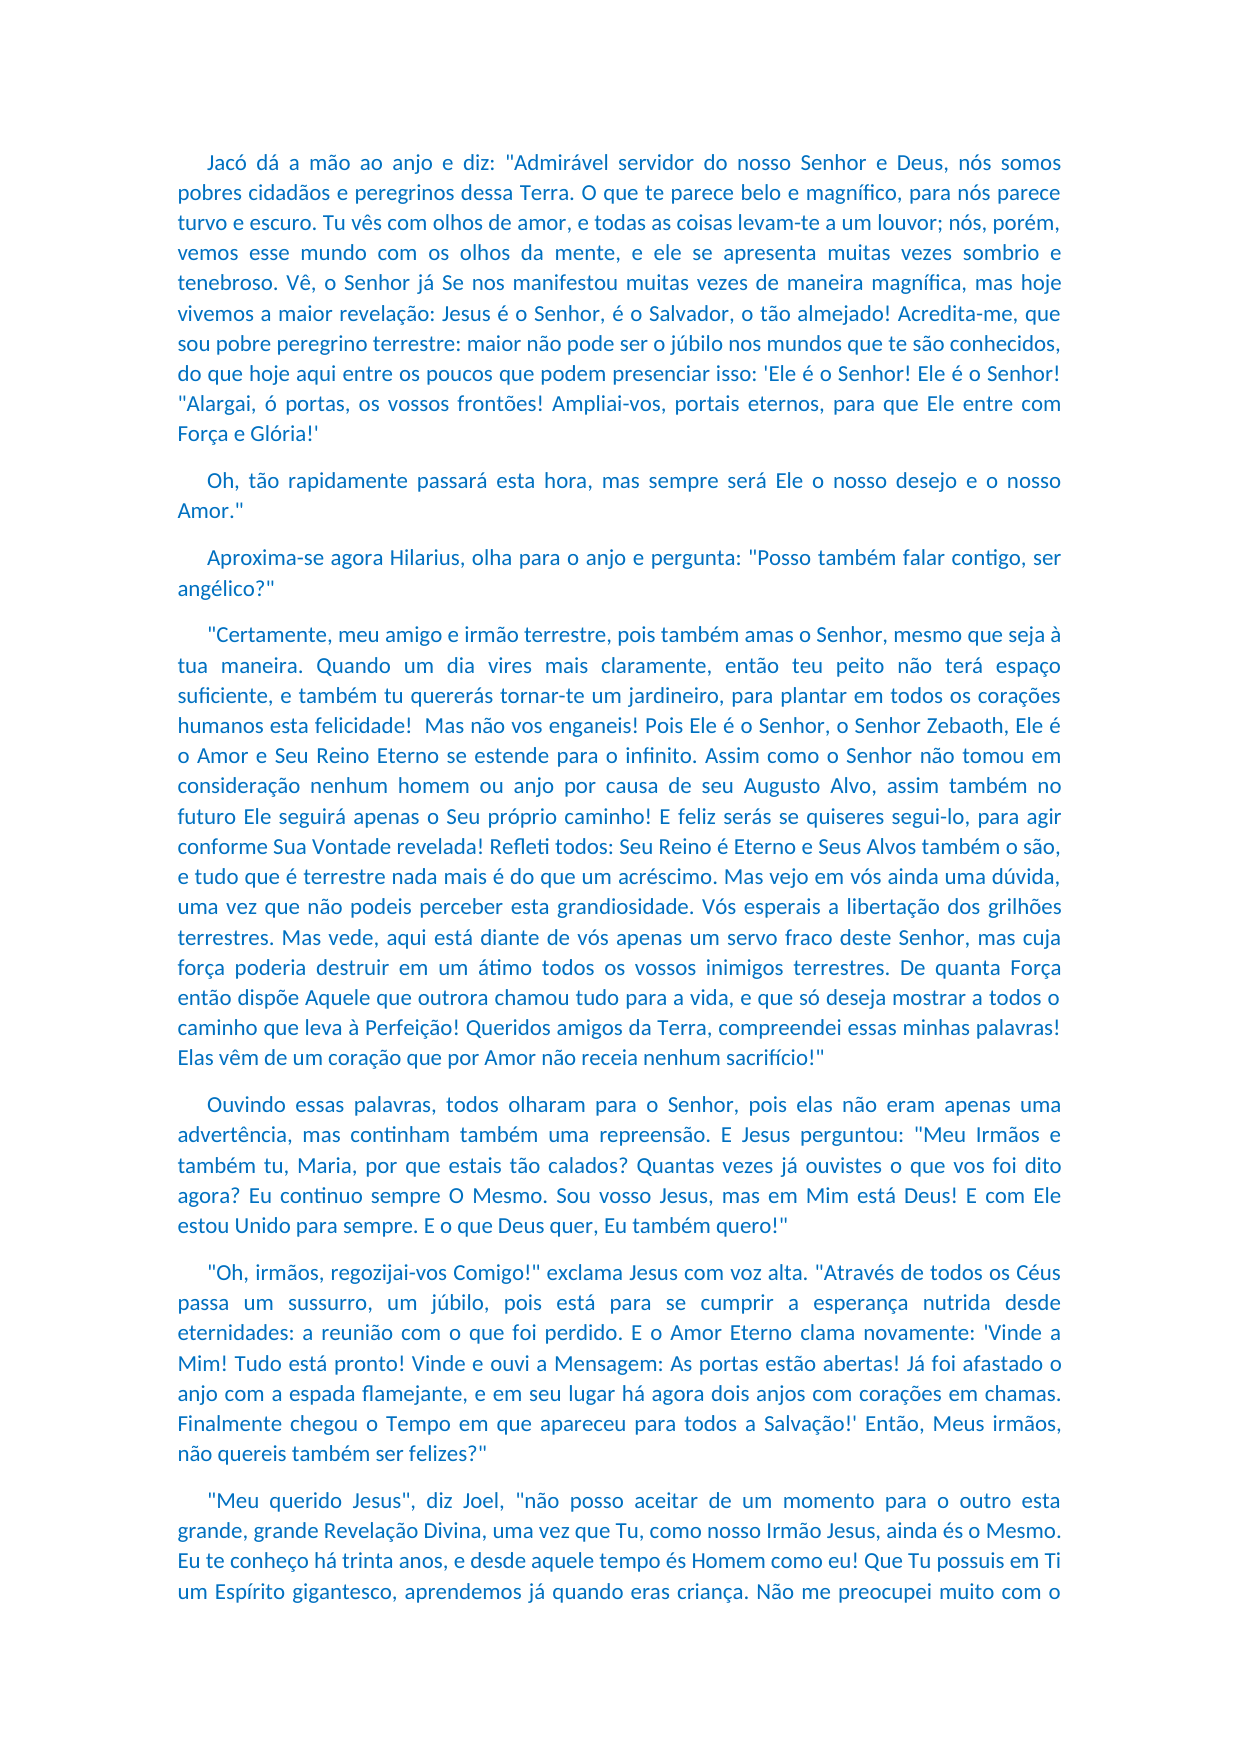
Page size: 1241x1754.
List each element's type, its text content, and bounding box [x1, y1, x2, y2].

text "Oh, irmãos, regozijai-vos Comigo!" exclama Jesus com voz alta. "Através de todos os Céus passa um sussurro, um júbilo, pois está para se cumprir a esperança nutrida desde eternidades: a reunião com o que foi perdido. E o Amor Eterno clama novamente: 'Vinde a Mim! Tudo está pronto! Vinde e ouvi a Mensagem: As portas estão abertas! Já foi afastado o anjo com a espada flamejante, e em seu lugar há agora dois anjos com corações em chamas. Finalmente chegou o Tempo em que apareceu para todos a Salvação!' Então, Meus irmãos, não quereis também ser felizes?" [177, 1258, 1063, 1467]
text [177, 1486, 1063, 1605]
text Oh, tão rapidamente passará esta hora, mas sempre será Ele o nosso desejo e o nosso Amor." [177, 466, 1063, 524]
text Ouvindo essas palavras, todos olharam para o Senhor, pois elas não eram apenas uma advertência, mas continham também uma repreensão. E Jesus perguntou: "Meu Irmãos e também tu, Maria, por que estais tão calados? Quantas vezes já ouvistes o que vos foi dito agora? Eu continuo sempre O Mesmo. Sou vosso Jesus, mas em Mim está Deus! E com Ele estou Unido para sempre. E o que Deus quer, Eu também quero!" [177, 1090, 1063, 1239]
text Jacó dá a mão ao anjo e diz: "Admirável servidor do nosso Senhor e Deus, nós somos pobres cidadãos e peregrinos dessa Terra. O que te parece belo e magnífico, para nós parece turvo e escuro. Tu vês com olhos de amor, e todas as coisas levam-te a um louvor; nós, porém, vemos esse mundo com os olhos da mente, e ele se apresenta muitas vezes sombrio e tenebroso. Vê, o Senhor já Se nos manifestou muitas vezes de maneira magnífica, mas hoje vivemos a maior revelação: Jesus é o Senhor, é o Salvador, o tão almejado! Acredita-me, que sou pobre peregrino terrestre: maior não pode ser o júbilo nos mundos que te são conhecidos, do que hoje aqui entre os poucos que podem presenciar isso: 'Ele é o Senhor! Ele é o Senhor! "Alargai, ó portas, os vossos frontões! Ampliai-vos, portais eternos, para que Ele entre com Força e Glória!' [177, 148, 1063, 447]
text Aproxima-se agora Hilarius, olha para o anjo e pergunta: "Posso também falar contigo, ser angélico?" [177, 543, 1063, 602]
text "Certamente, meu amigo e irmão terrestre, pois também amas o Senhor, mesmo que seja à tua maneira. Quando um dia vires mais claramente, então teu peito não terá espaço suficiente, e também tu quererás tornar-te um jardineiro, para plantar em todos os corações humanos esta felicidade! Mas não vos enganeis! Pois Ele é o Senhor, o Senhor Zebaoth, Ele é o Amor e Seu Reino Eterno se estende para o infinito. Assim como o Senhor não tomou em consideração nenhum homem ou anjo por causa de seu Augusto Alvo, assim também no futuro Ele seguirá apenas o Seu próprio caminho! E feliz serás se quiseres segui-lo, para agir conforme Sua Vontade revelada! Refleti todos: Seu Reino é Eterno e Seus Alvos também o são, e tudo que é terrestre nada mais é do que um acréscimo. Mas vejo em vós ainda uma dúvida, uma vez que não podeis perceber esta grandiosidade. Vós esperais a libertação dos grilhões terrestres. Mas vede, aqui está diante de vós apenas um servo fraco deste Senhor, mas cuja força poderia destruir em um átimo todos os vossos inimigos terrestres. De quanta Força então dispõe Aquele que outrora chamou tudo para a vida, e que só deseja mostrar a todos o caminho que leva à Perfeição! Queridos amigos da Terra, compreendei essas minhas palavras! Elas vêm de um coração que por Amor não receia nenhum sacrifício!" [177, 621, 1063, 1071]
